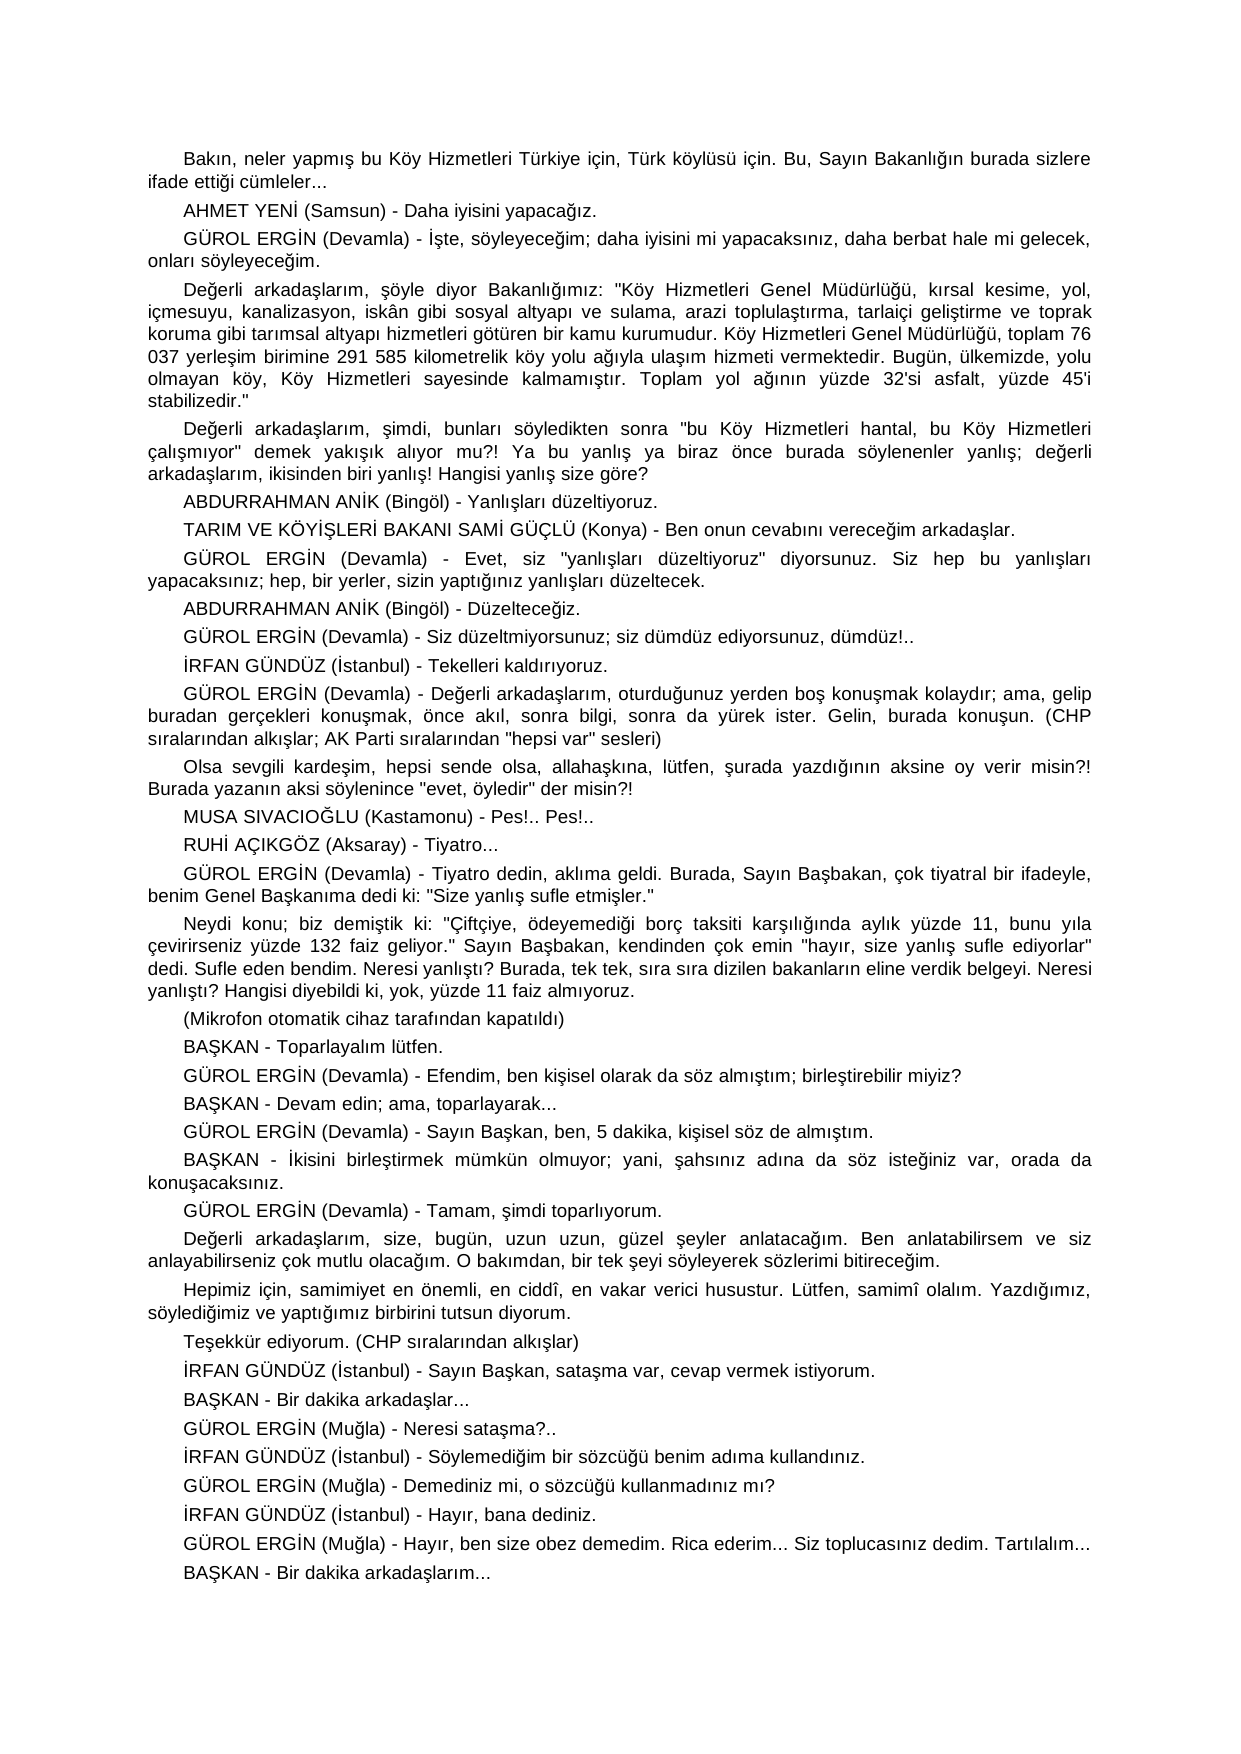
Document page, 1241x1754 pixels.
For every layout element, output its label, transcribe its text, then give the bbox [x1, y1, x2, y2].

text GÜROL ERGİN (Devamla) - Evet, siz "yanlışları düzeltiyoruz" diyorsunuz. Siz hep bu yanlışları yapacaksınız; hep, bir yerler, sizin yaptığınız yanlışları düzeltecek. [148, 547, 1093, 592]
text Değerli arkadaşlarım, size, bugün, uzun uzun, güzel şeyler anlatacağım. Ben anlatabilirsem ve siz anlayabilirseniz çok mutlu olacağım. O bakımdan, bir tek şeyi söyleyerek sözlerimi bitireceğim. [148, 1228, 1093, 1272]
text GÜROL ERGİN (Devamla) - İşte, söyleyeceğim; daha iyisini mi yapacaksınız, daha berbat hale mi gelecek, onları söyleyeceğim. [148, 228, 1093, 272]
text RUHİ AÇIKGÖZ (Aksaray) - Tiyatro... [148, 834, 1093, 856]
text AHMET YENİ (Samsun) - Daha iyisini yapacağız. [148, 199, 1093, 222]
text GÜROL ERGİN (Devamla) - Sayın Başkan, ben, 5 dakika, kişisel söz de almıştım. [148, 1121, 1093, 1143]
text İRFAN GÜNDÜZ (İstanbul) - Hayır, bana dediniz. [148, 1503, 1093, 1526]
text ABDURRAHMAN ANİK (Bingöl) - Düzelteceğiz. [148, 598, 1093, 620]
text Değerli arkadaşlarım, şimdi, bunları söyledikten sonra "bu Köy Hizmetleri hantal, bu Köy Hizmetleri çalışmıyor" demek yakışık alıyor mu?! Ya bu yanlış ya biraz önce burada söylenenler yanlış; değerli arkadaşlarım, ikisinden biri yanlış! Hangisi yanlış size göre? [148, 418, 1093, 485]
text ABDURRAHMAN ANİK (Bingöl) - Yanlışları düzeltiyoruz. [148, 491, 1093, 513]
text Bakın, neler yapmış bu Köy Hizmetleri Türkiye için, Türk köylüsü için. Bu, Sayın Bakanlığın burada sizlere ifade ettiği cümleler... [148, 148, 1093, 193]
text İRFAN GÜNDÜZ (İstanbul) - Söylemediğim bir sözcüğü benim adıma kullandınız. [148, 1446, 1093, 1468]
text GÜROL ERGİN (Devamla) - Tamam, şimdi toparlıyorum. [148, 1199, 1093, 1222]
text GÜROL ERGİN (Devamla) - Efendim, ben kişisel olarak da söz almıştım; birleştirebilir miyiz? [148, 1064, 1093, 1087]
text GÜROL ERGİN (Devamla) - Tiyatro dedin, aklıma geldi. Burada, Sayın Başbakan, çok tiyatral bir ifadeyle, benim Genel Başkanıma dedi ki: "Size yanlış sufle etmişler." [148, 862, 1093, 907]
text GÜROL ERGİN (Muğla) - Demediniz mi, o sözcüğü kullanmadınız mı? [148, 1474, 1093, 1497]
text TARIM VE KÖYİŞLERİ BAKANI SAMİ GÜÇLÜ (Konya) - Ben onun cevabını vereceğim arkadaşlar. [148, 519, 1093, 541]
text İRFAN GÜNDÜZ (İstanbul) - Tekelleri kaldırıyoruz. [148, 654, 1093, 677]
text Neydi konu; biz demiştik ki: "Çiftçiye, ödeyemediği borç taksiti karşılığında aylık yüzde 11, bunu yıla çevirirseniz yüzde 132 faiz geliyor." Sayın Başbakan, kendinden çok emin "hayır, size yanlış sufle ediyorlar" dedi. Sufle eden bendim. Neresi yanlıştı? Burada, tek tek, sıra sıra dizilen bakanların eline verdik belgeyi. Neresi yanlıştı? Hangisi diyebildi ki, yok, yüzde 11 faiz almıyoruz. [148, 913, 1093, 1002]
text GÜROL ERGİN (Devamla) - Siz düzeltmiyorsunuz; siz dümdüz ediyorsunuz, dümdüz!.. [148, 626, 1093, 648]
text BAŞKAN - İkisini birleştirmek mümkün olmuyor; yani, şahsınız adına da söz isteğiniz var, orada da konuşacaksınız. [148, 1149, 1093, 1194]
text BAŞKAN - Devam edin; ama, toparlayarak... [148, 1093, 1093, 1115]
text Olsa sevgili kardeşim, hepsi sende olsa, allahaşkına, lütfen, şurada yazdığının aksine oy verir misin?! Burada yazanın aksi söylenince "evet, öyledir" der misin?! [148, 755, 1093, 800]
text GÜROL ERGİN (Muğla) - Hayır, ben size obez demedim. Rica ederim... Siz toplucasınız dedim. Tartılalım... [148, 1532, 1093, 1555]
text Hepimiz için, samimiyet en önemli, en ciddî, en vakar verici husustur. Lütfen, samimî olalım. Yazdığımız, söylediğimiz ve yaptığımız birbirini tutsun diyorum. [148, 1278, 1093, 1324]
text BAŞKAN - Bir dakika arkadaşlar... [148, 1388, 1093, 1411]
text Teşekkür ediyorum. (CHP sıralarından alkışlar) [148, 1330, 1093, 1353]
text (Mikrofon otomatik cihaz tarafından kapatıldı) [148, 1008, 1093, 1030]
text BAŞKAN - Toparlayalım lütfen. [148, 1036, 1093, 1058]
text GÜROL ERGİN (Devamla) - Değerli arkadaşlarım, oturduğunuz yerden boş konuşmak kolaydır; ama, gelip buradan gerçekleri konuşmak, önce akıl, sonra bilgi, sonra da yürek ister. Gelin, burada konuşun. (CHP sıralarından alkışlar; AK Parti sıralarından "hepsi var" sesleri) [148, 682, 1093, 749]
text Değerli arkadaşlarım, şöyle diyor Bakanlığımız: "Köy Hizmetleri Genel Müdürlüğü, kırsal kesime, yol, içmesuyu, kanalizasyon, iskân gibi sosyal altyapı ve sulama, arazi toplulaştırma, tarlaiçi geliştirme ve toprak koruma gibi tarımsal altyapı hizmetleri götüren bir kamu kurumudur. Köy Hizmetleri Genel Müdürlüğü, toplam 76 037 yerleşim birimine 291 585 kilometrelik köy yolu ağıyla ulaşım hizmeti vermektedir. Bugün, ülkemizde, yolu olmayan köy, Köy Hizmetleri sayesinde kalmamıştır. Toplam yol ağının yüzde 32'si asfalt, yüzde 45'i stabilizedir." [148, 278, 1093, 412]
text GÜROL ERGİN (Muğla) - Neresi sataşma?.. [148, 1417, 1093, 1439]
text MUSA SIVACIOĞLU (Kastamonu) - Pes!.. Pes!.. [148, 806, 1093, 828]
text BAŞKAN - Bir dakika arkadaşlarım... [148, 1561, 1093, 1584]
text İRFAN GÜNDÜZ (İstanbul) - Sayın Başkan, sataşma var, cevap vermek istiyorum. [148, 1359, 1093, 1382]
